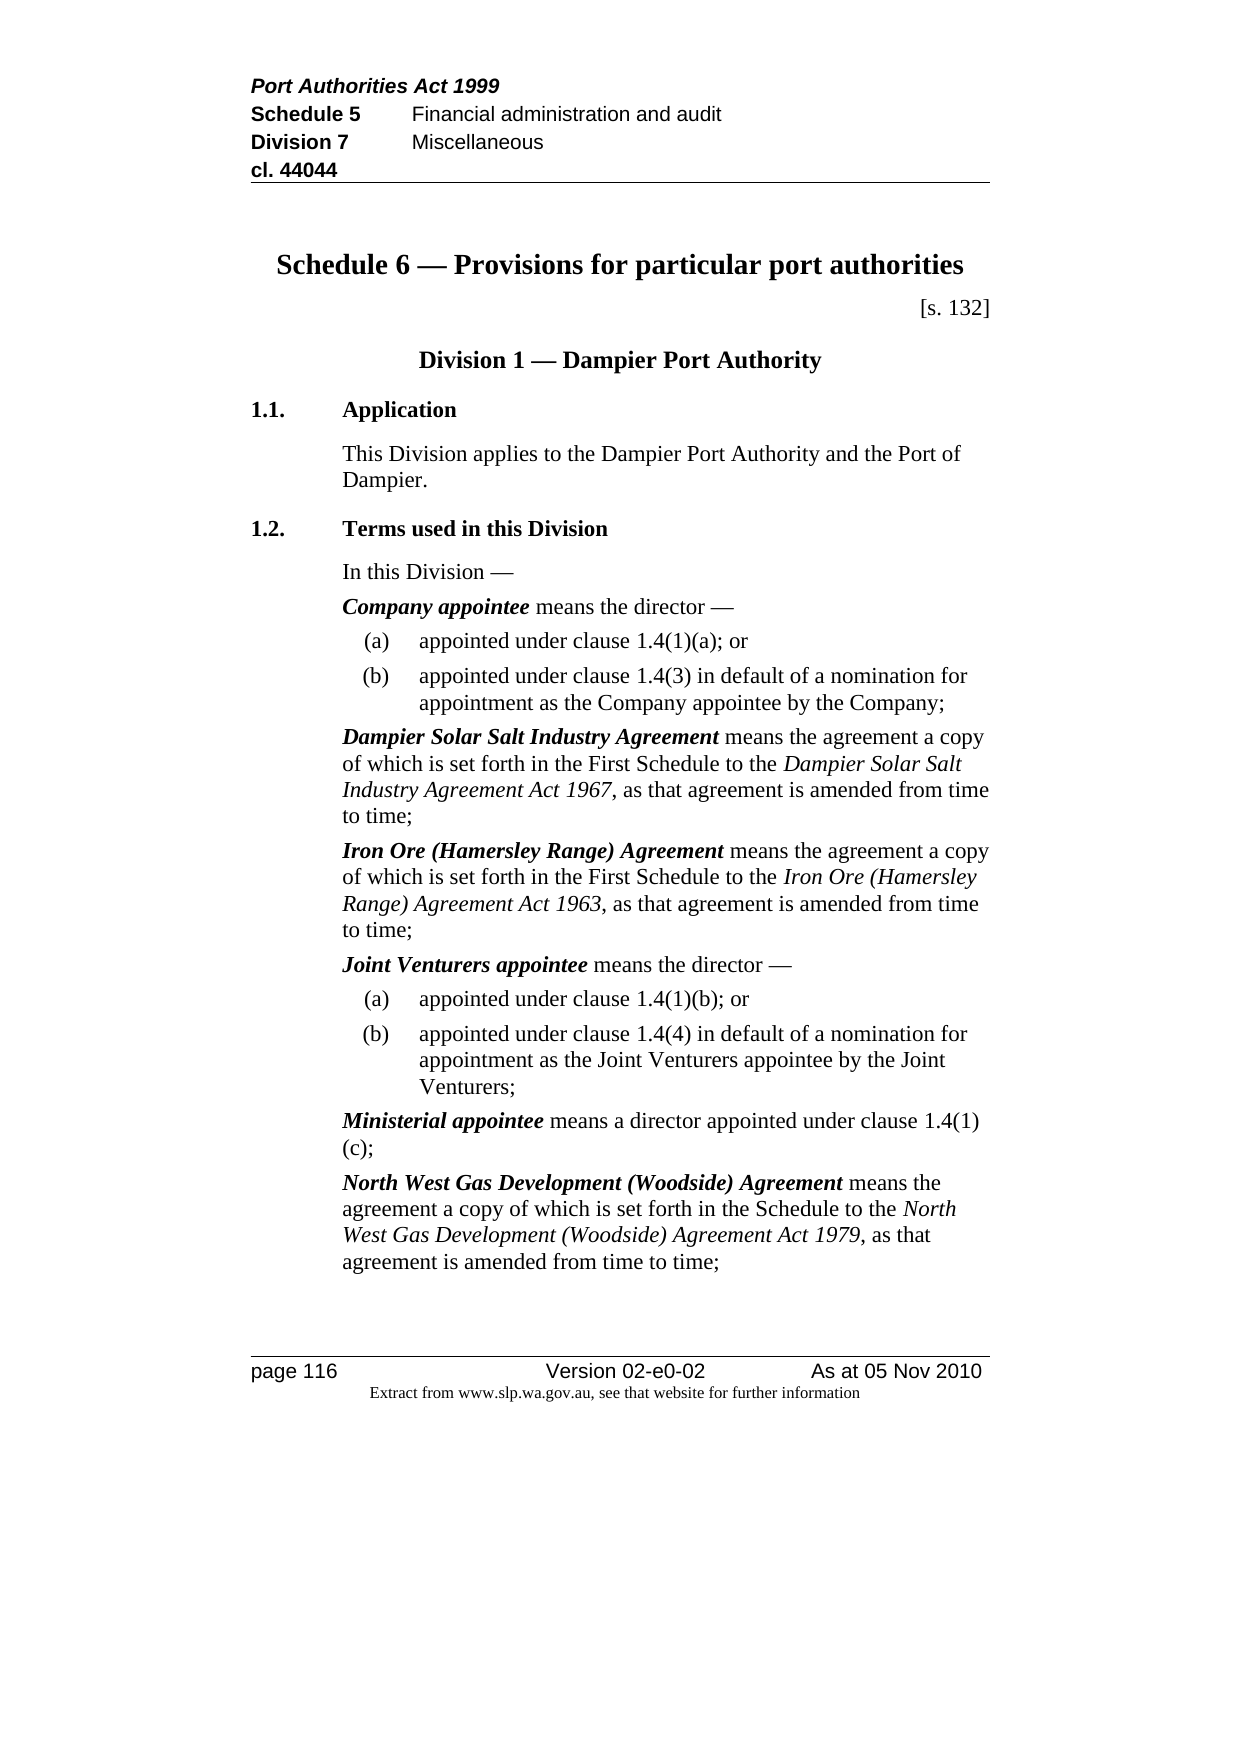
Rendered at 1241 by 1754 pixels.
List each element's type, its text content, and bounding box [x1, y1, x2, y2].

text (b) appointed under clause 1.4(4) in default of a nomination for appointment as the Joint Venturers appointee by the Joint Venturers; [251, 1020, 990, 1099]
text This Division applies to the Dampier Port Authority and the Port of Dampier. [251, 439, 990, 492]
subtitle 1.2. Terms used in this Division [251, 515, 990, 542]
subtitle Division 1 — Dampier Port Authority [251, 345, 990, 374]
text North West Gas Development (Woodside) Agreement means the agreement a copy of which is set forth in the Schedule to the North West Gas Development (Woodside) Agreement Act 1979, as that agreement is amended from time to time; [251, 1169, 990, 1274]
text Iron Ore (Hamersley Range) Agreement means the agreement a copy of which is set forth in the First Schedule to the Iron Ore (Hamersley Range) Agreement Act 1963, as that agreement is amended from time to time; [251, 837, 990, 942]
text (a) appointed under clause 1.4(1)(b); or [251, 986, 990, 1012]
text Ministerial appointee means a director appointed under clause 1.4(1)(c); [251, 1108, 990, 1160]
text Company appointee means the director — [251, 593, 990, 619]
subtitle Schedule 6 — Provisions for particular port authorities [251, 247, 990, 281]
text In this Division — [251, 558, 990, 584]
text Dampier Solar Salt Industry Agreement means the agreement a copy of which is set forth in the First Schedule to the Dampier Solar Salt Industry Agreement Act 1967, as that agreement is amended from time to time; [251, 723, 990, 829]
text Joint Venturers appointee means the director — [251, 951, 990, 977]
text [s. 132] [251, 293, 990, 320]
text (b) appointed under clause 1.4(3) in default of a nomination for appointment as the Company appointee by the Company; [251, 662, 990, 715]
subtitle 1.1. Application [251, 397, 990, 423]
text (a) appointed under clause 1.4(1)(a); or [251, 628, 990, 654]
